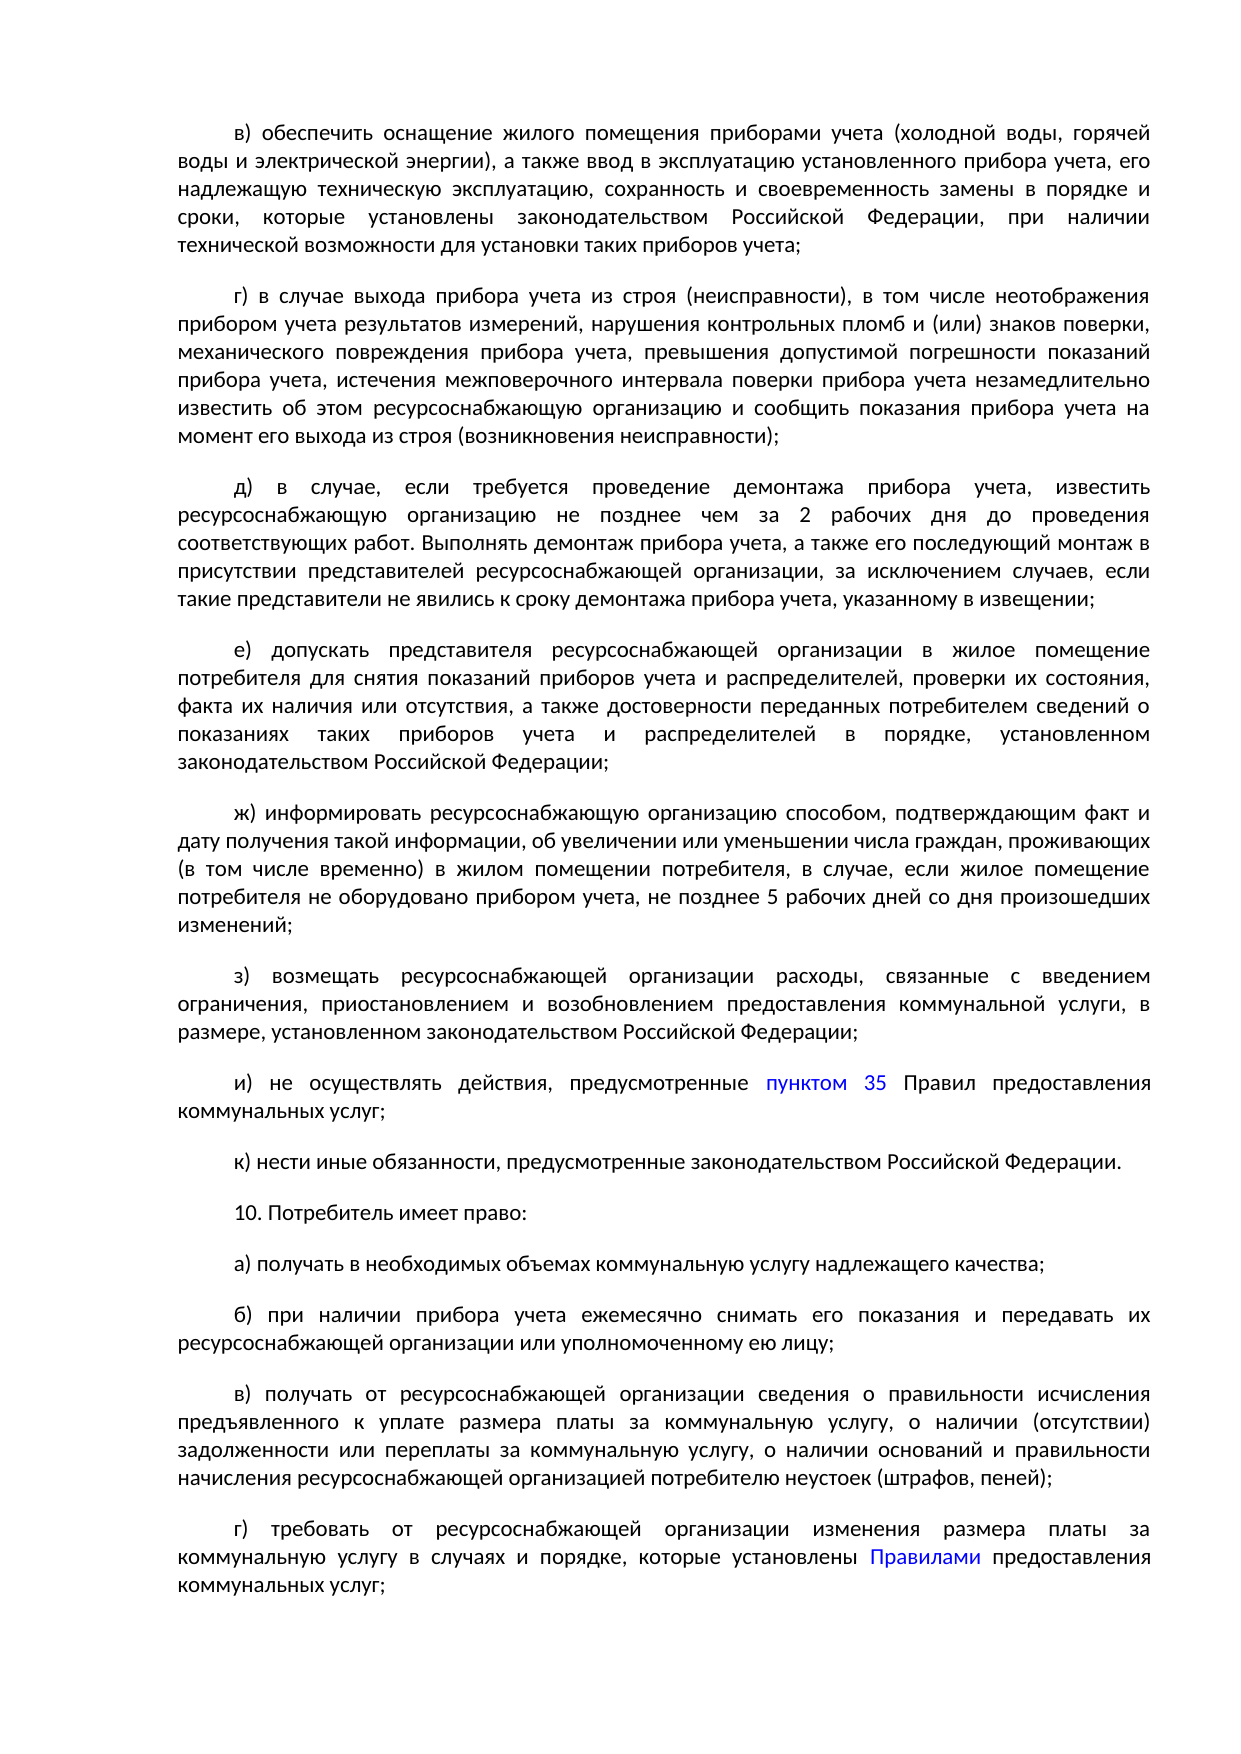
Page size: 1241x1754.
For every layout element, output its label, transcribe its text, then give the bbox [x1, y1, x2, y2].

text е) допускать представителя ресурсоснабжающей организации в жилое помещение потребителя для снятия показаний приборов учета и распределителей, проверки их состояния, факта их наличия или отсутствия, а также достоверности переданных потребителем сведений о показаниях таких приборов учета и распределителей в порядке, установленном законодательством Российской Федерации; [177, 635, 1152, 775]
text к) нести иные обязанности, предусмотренные законодательством Российской Федерации. [177, 1147, 1152, 1175]
text г) в случае выхода прибора учета из строя (неисправности), в том числе неотображения прибором учета результатов измерений, нарушения контрольных пломб и (или) знаков поверки, механического повреждения прибора учета, превышения допустимой погрешности показаний прибора учета, истечения межповерочного интервала поверки прибора учета незамедлительно известить об этом ресурсоснабжающую организацию и сообщить показания прибора учета на момент его выхода из строя (возникновения неисправности); [177, 281, 1152, 449]
text д) в случае, если требуется проведение демонтажа прибора учета, известить ресурсоснабжающую организацию не позднее чем за 2 рабочих дня до проведения соответствующих работ. Выполнять демонтаж прибора учета, а также его последующий монтаж в присутствии представителей ресурсоснабжающей организации, за исключением случаев, если такие представители не явились к сроку демонтажа прибора учета, указанному в извещении; [177, 472, 1152, 612]
text а) получать в необходимых объемах коммунальную услугу надлежащего качества; [177, 1249, 1152, 1277]
text г) требовать от ресурсоснабжающей организации изменения размера платы за коммунальную услугу в случаях и порядке, которые установлены Правилами предоставления коммунальных услуг; [177, 1514, 1152, 1598]
text 10. Потребитель имеет право: [177, 1198, 1152, 1226]
text з) возмещать ресурсоснабжающей организации расходы, связанные с введением ограничения, приостановлением и возобновлением предоставления коммунальной услуги, в размере, установленном законодательством Российской Федерации; [177, 961, 1152, 1045]
text в) обеспечить оснащение жилого помещения приборами учета (холодной воды, горячей воды и электрической энергии), а также ввод в эксплуатацию установленного прибора учета, его надлежащую техническую эксплуатацию, сохранность и своевременность замены в порядке и сроки, которые установлены законодательством Российской Федерации, при наличии технической возможности для установки таких приборов учета; [177, 118, 1152, 258]
text ж) информировать ресурсоснабжающую организацию способом, подтверждающим факт и дату получения такой информации, об увеличении или уменьшении числа граждан, проживающих (в том числе временно) в жилом помещении потребителя, в случае, если жилое помещение потребителя не оборудовано прибором учета, не позднее 5 рабочих дней со дня произошедших изменений; [177, 798, 1152, 938]
text и) не осуществлять действия, предусмотренные пунктом 35 Правил предоставления коммунальных услуг; [177, 1068, 1152, 1124]
text в) получать от ресурсоснабжающей организации сведения о правильности исчисления предъявленного к уплате размера платы за коммунальную услугу, о наличии (отсутствии) задолженности или переплаты за коммунальную услугу, о наличии оснований и правильности начисления ресурсоснабжающей организацией потребителю неустоек (штрафов, пеней); [177, 1379, 1152, 1491]
text б) при наличии прибора учета ежемесячно снимать его показания и передавать их ресурсоснабжающей организации или уполномоченному ею лицу; [177, 1300, 1152, 1356]
